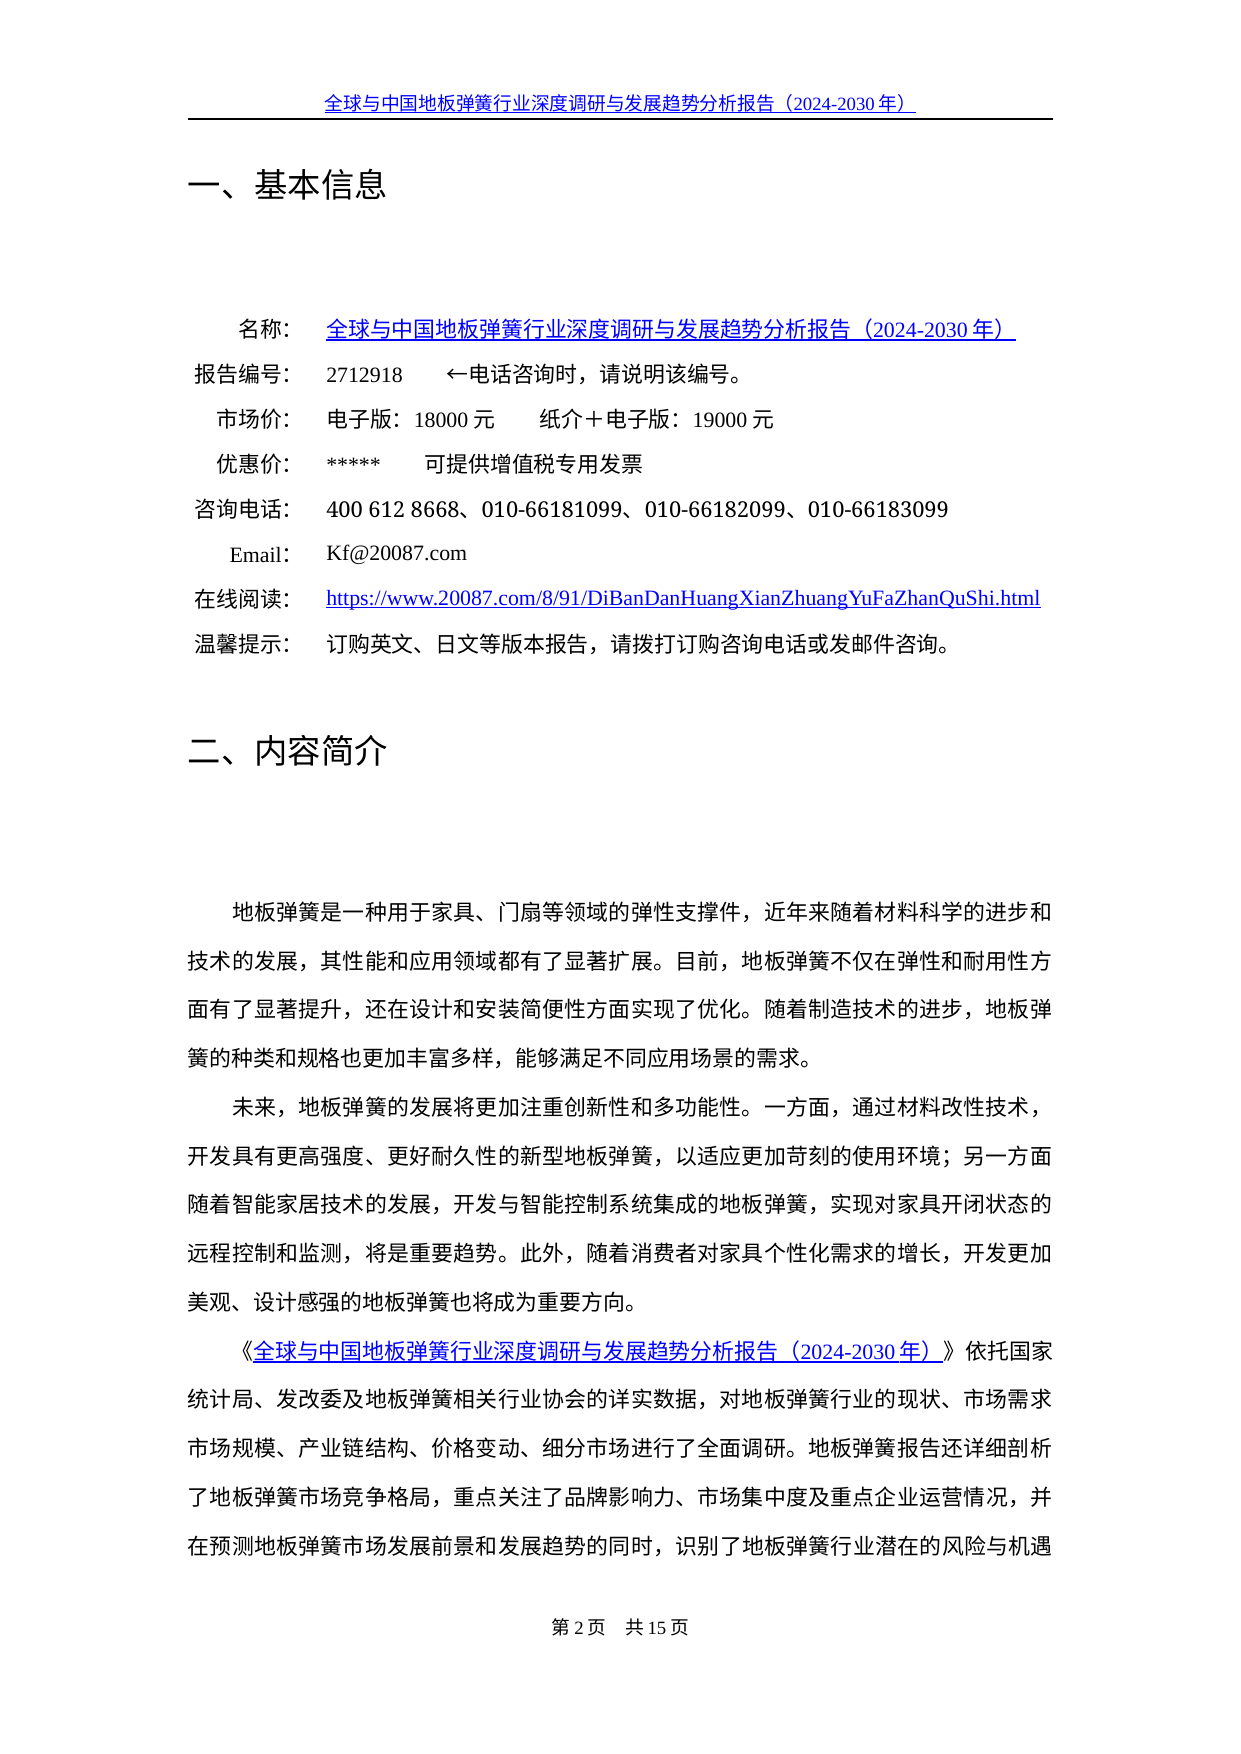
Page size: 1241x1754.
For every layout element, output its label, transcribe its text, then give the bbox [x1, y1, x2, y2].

table_cell 咨询电话： [167, 492, 315, 537]
table_cell 2712918 ←电话咨询时，请说明该编号。 [315, 357, 1073, 402]
table_cell 报告编号： [167, 357, 315, 402]
table_cell 温馨提示： [167, 627, 315, 672]
table_cell 市场价： [167, 402, 315, 447]
table_cell Kf@20087.com [315, 537, 1073, 582]
title 二、内容简介 [187, 717, 1053, 782]
table_cell 电子版：18000 元 纸介＋电子版：19000 元 [315, 402, 1073, 447]
table_cell 400 612 8668、010-66181099、010-66182099、010-66183099 [315, 492, 1073, 537]
table_header 名称： [167, 312, 315, 357]
title 一、基本信息 [187, 150, 1053, 215]
table_cell [315, 582, 1073, 627]
table_header 全球与中国地板弹簧行业深度调研与发展趋势分析报告（2024-2030年） [315, 312, 1073, 357]
table_cell 订购英文、日文等版本报告，请拨打订购咨询电话或发邮件咨询。 [315, 627, 1073, 672]
table_cell Email： [167, 537, 315, 582]
table_cell ***** 可提供增值税专用发票 [315, 447, 1073, 492]
table_cell 在线阅读： [167, 582, 315, 627]
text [187, 894, 1053, 1561]
table_cell 优惠价： [167, 447, 315, 492]
